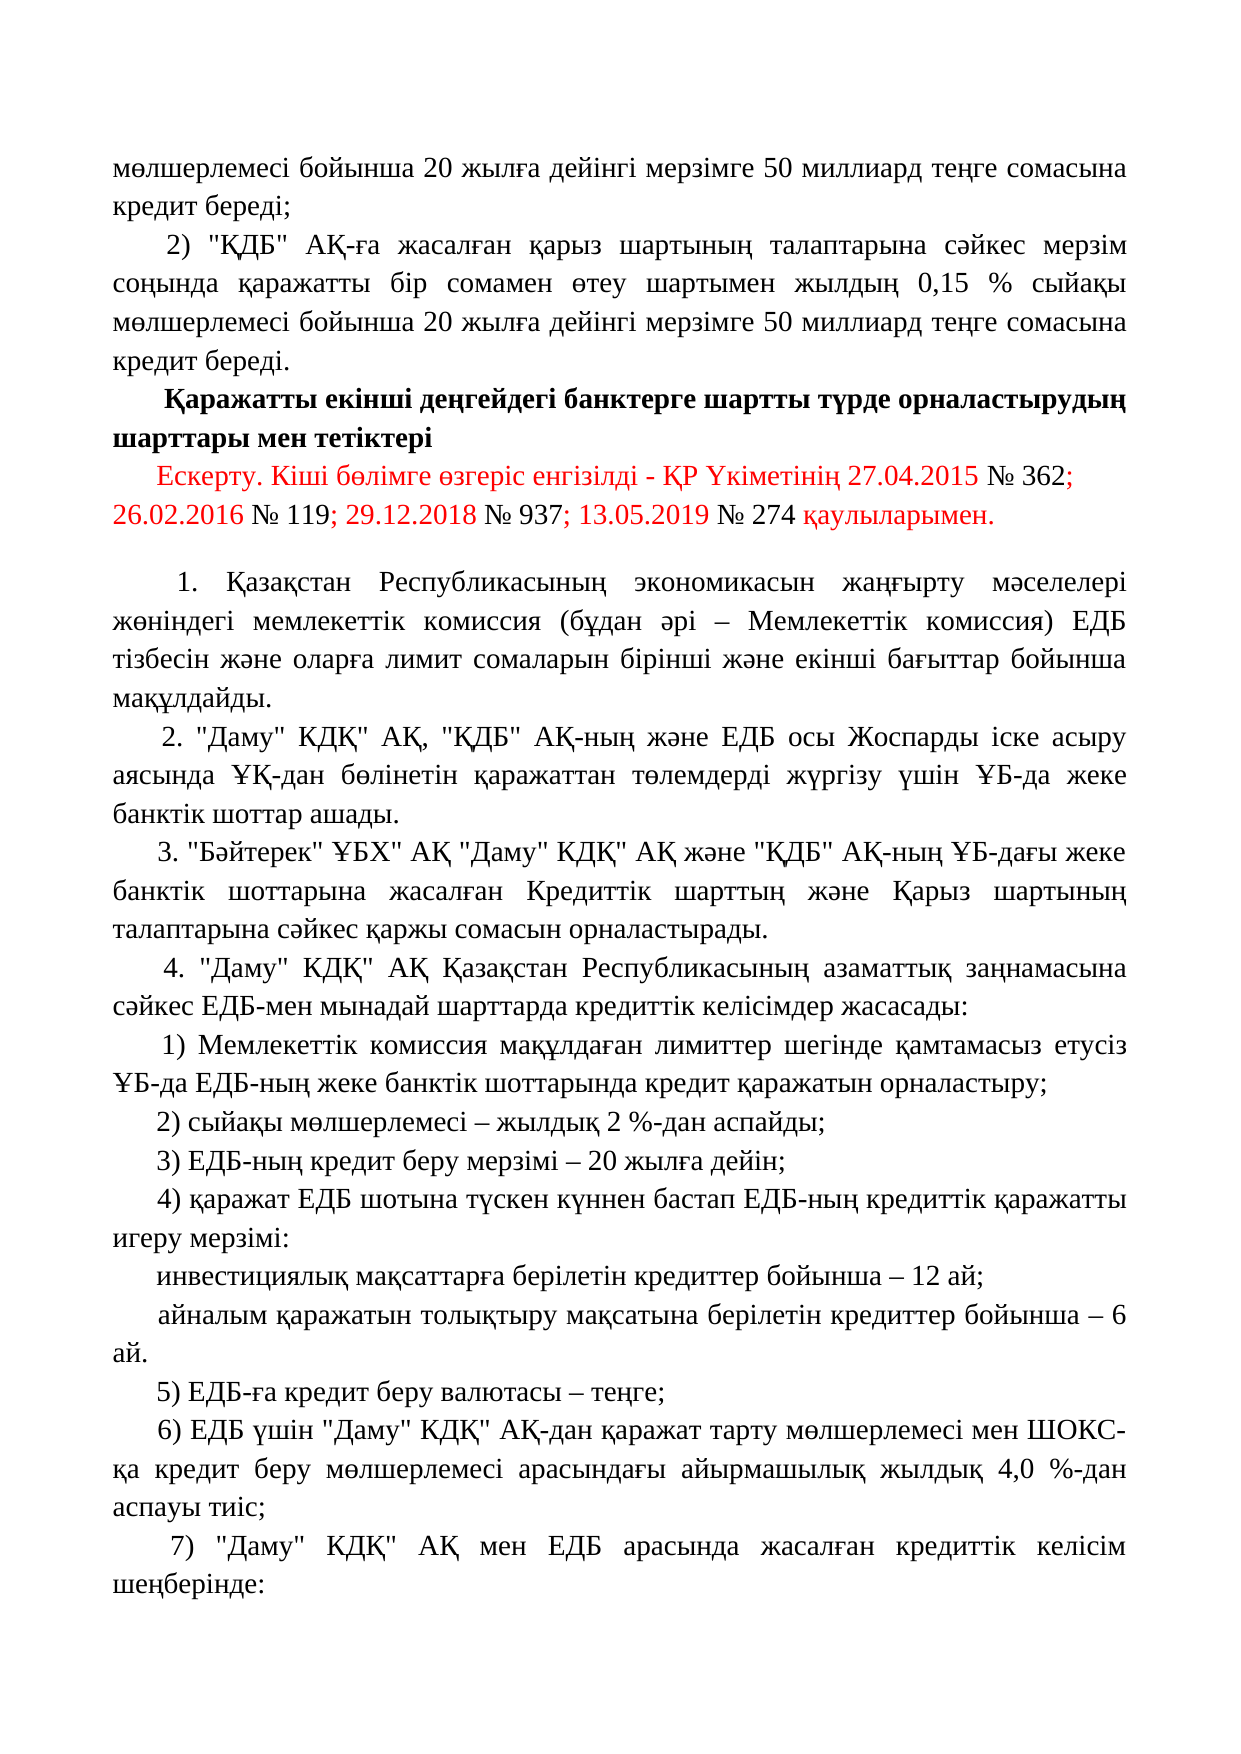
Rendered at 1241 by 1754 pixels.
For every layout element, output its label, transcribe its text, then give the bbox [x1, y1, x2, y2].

text 6) ЕДБ үшін "Даму" КДҚ" АҚ-дан қаражат тарту мөлшерлемесі мен ШОКС-қа кредит беру мөлшерлемесі арасындағы айырмашылық жылдық 4,0 %-дан аспауы тиіс; [112, 1412, 1128, 1523]
text айналым қаражатын толықтыру мақсатына берілетін кредиттер бойынша – 6 ай. [112, 1297, 1128, 1369]
text 2) сыйақы мөлшерлемесі – жылдық 2 %-дан аспайды; [112, 1104, 1128, 1138]
text 5) ЕДБ-ға кредит беру валютасы – теңге; [112, 1374, 1128, 1407]
text Қаражатты екінші деңгейдегі банктерге шартты түрде орналастырудың шарттары мен тетіктері [112, 381, 1128, 453]
text 4) қаражат ЕДБ шотына түскен күннен бастап ЕДБ-ның кредиттік қаражатты игеру мерзімі: [112, 1181, 1128, 1253]
text 3. "Бәйтерек" ҰБХ" АҚ "Даму" КДҚ" АҚ және "ҚДБ" АҚ-ның ҰБ-дағы жеке банктік шоттарына жасалған Кредиттік шарттың және Қарыз шартының талаптарына сәйкес қаржы сомасын орналастырады. [112, 834, 1128, 945]
text 7) "Даму" КДҚ" АҚ мен ЕДБ арасында жасалған кредиттік келісім шеңберінде: [112, 1528, 1128, 1600]
text 3) ЕДБ-ның кредит беру мерзімі – 20 жылға дейін; [112, 1143, 1128, 1176]
text 2. "Даму" КДҚ" АҚ, "ҚДБ" АҚ-ның және ЕДБ осы Жоспарды іске асыру аясында ҰҚ-дан бөлінетін қаражаттан төлемдерді жүргізу үшін ҰБ-да жеке банктік шоттар ашады. [112, 719, 1128, 829]
text инвестициялық мақсаттарға берілетін кредиттер бойынша – 12 ай; [112, 1258, 1128, 1292]
text 4. "Даму" КДҚ" АҚ Қазақстан Республикасының азаматтық заңнамасына сәйкес ЕДБ-мен мынадай шарттарда кредиттік келісімдер жасасады: [112, 950, 1128, 1022]
text 1) Мемлекеттік комиссия мақұлдаған лимиттер шегінде қамтамасыз етусіз ҰБ-да ЕДБ-ның жеке банктік шоттарында кредит қаражатын орналастыру; [112, 1027, 1128, 1099]
text 1. Қазақстан Республикасының экономикасын жаңғырту мәселелері жөніндегі мемлекеттік комиссия (бұдан әрі – Мемлекеттік комиссия) ЕДБ тізбесін және оларға лимит сомаларын бірінші және екінші бағыттар бойынша мақұлдайды. [112, 564, 1128, 714]
text 2) "ҚДБ" АҚ-ға жасалған қарыз шартының талаптарына сәйкес мерзім соңында қаражатты бір сомамен өтеу шартымен жылдың 0,15 % сыйақы мөлшерлемесі бойынша 20 жылға дейінгі мерзімге 50 миллиард теңге сомасына кредит береді. [112, 227, 1128, 376]
text Ескерту. Кіші бөлімге өзгеріс енгізілді - ҚР Үкіметінің 27.04.2015 № 362; 26.02.2016 № 119; 29.12.2018 № 937; 13.05.2019 № 274 қаулыларымен. [112, 458, 1128, 561]
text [112, 150, 1128, 222]
